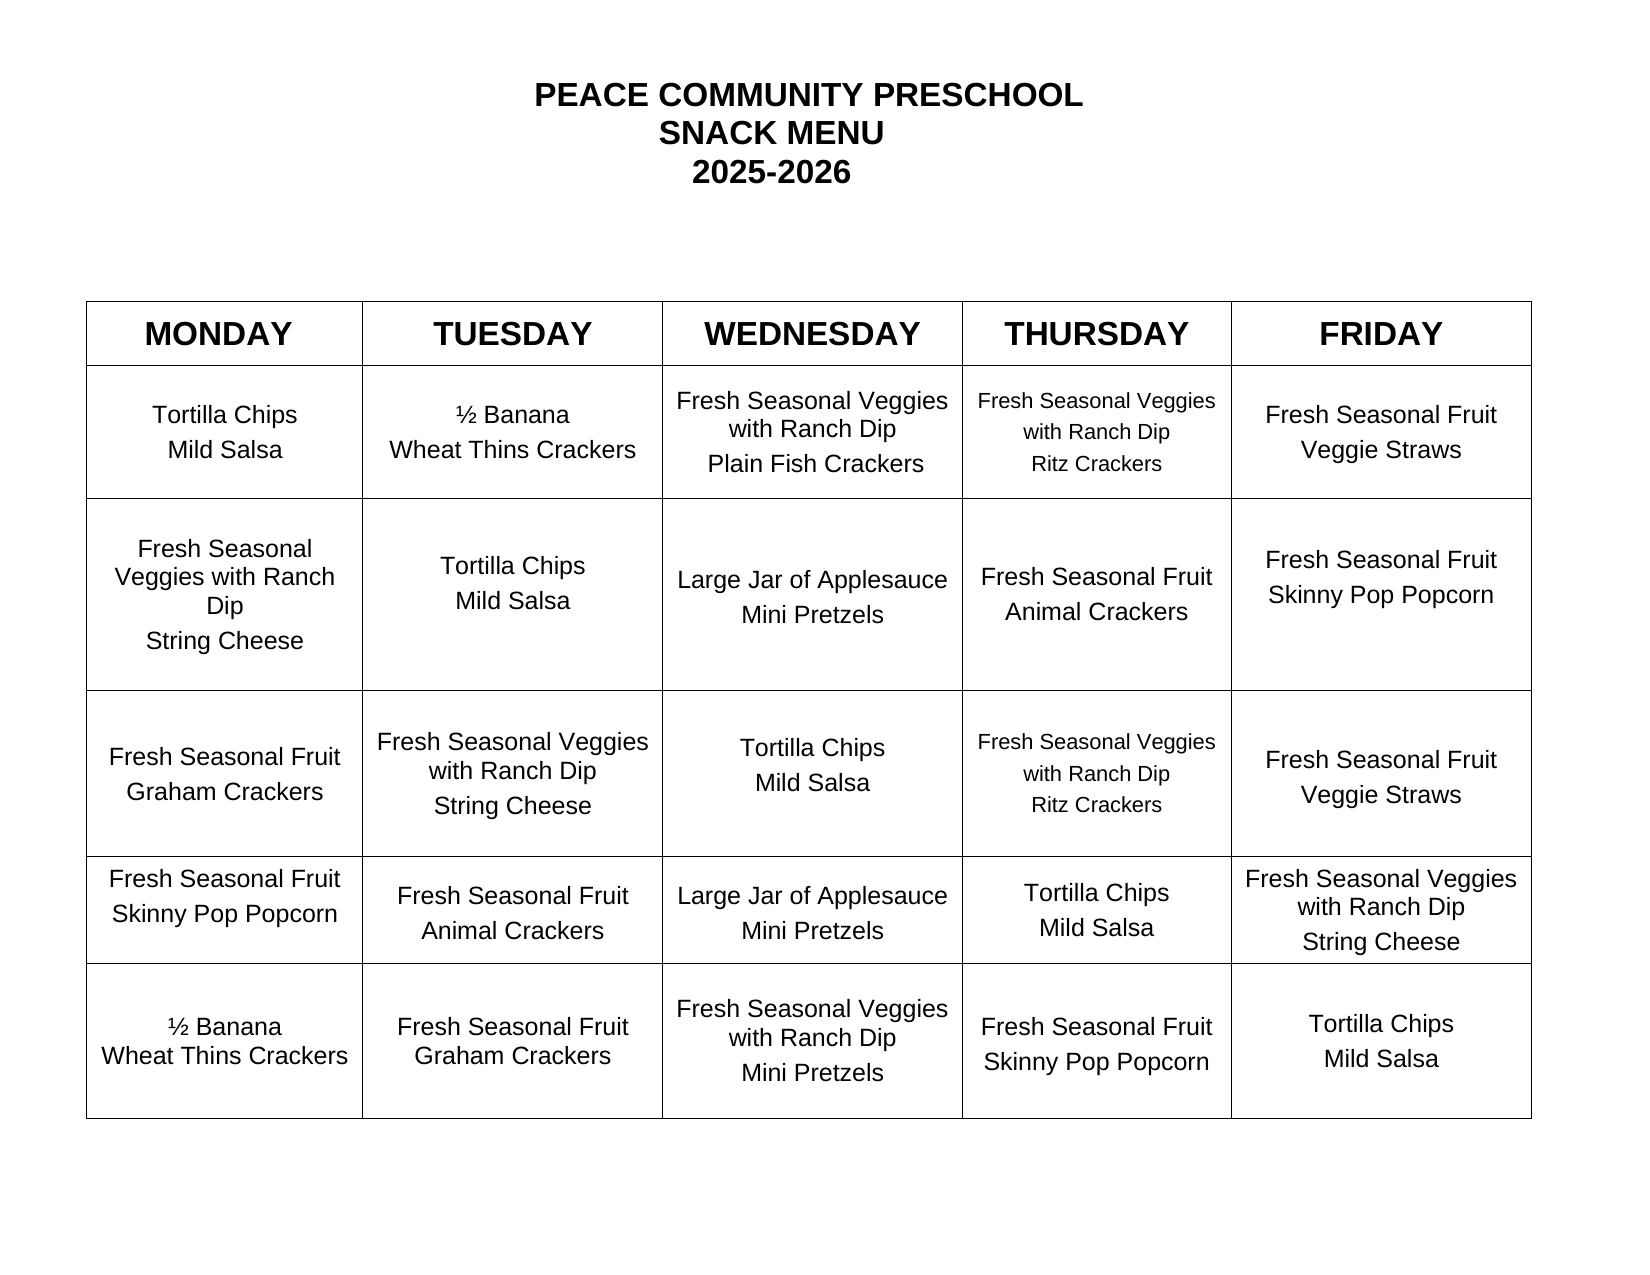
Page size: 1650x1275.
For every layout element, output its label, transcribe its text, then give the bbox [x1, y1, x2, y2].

table_cell Fresh Seasonal Veggies with Ranch Dip Ritz Crackers [963, 691, 1231, 856]
table_cell Large Jar of Applesauce Mini Pretzels [663, 857, 962, 963]
table_cell Fresh Seasonal Fruit Veggie Straws [1232, 691, 1531, 856]
table_cell Tortilla Chips Mild Salsa [663, 691, 962, 856]
table_header TUESDAY [363, 302, 662, 365]
table_header WEDNESDAY [663, 302, 962, 365]
table_cell Fresh Seasonal Fruit Skinny Pop Popcorn [87, 857, 362, 963]
table_cell Large Jar of Applesauce Mini Pretzels [663, 499, 962, 690]
table_cell Tortilla Chips Mild Salsa [963, 857, 1231, 963]
table_cell Tortilla Chips Mild Salsa [87, 366, 362, 498]
table_cell Fresh Seasonal Fruit Animal Crackers [363, 857, 662, 963]
table_cell Fresh Seasonal Veggies with Ranch Dip Plain Fish Crackers [663, 366, 962, 498]
table_cell Fresh Seasonal Veggies with Ranch Dip Ritz Crackers [963, 366, 1231, 498]
table_cell Fresh Seasonal Veggies with Ranch Dip Mini Pretzels [663, 964, 962, 1118]
text SNACK MENU [28, 113, 1515, 152]
table_cell Fresh Seasonal Veggies with Ranch Dip String Cheese [87, 499, 362, 690]
table_header THURSDAY [963, 302, 1231, 365]
table_cell Fresh Seasonal Fruit Skinny Pop Popcorn [1232, 499, 1531, 690]
table_cell Fresh Seasonal Veggies with Ranch Dip String Cheese [1232, 857, 1531, 963]
text PEACE COMMUNITY PRESCHOOL [103, 75, 1515, 113]
text 2025-2026 [28, 152, 1515, 190]
table_cell ½ Banana Wheat Thins Crackers [87, 964, 362, 1118]
table_cell Tortilla Chips Mild Salsa [1232, 964, 1531, 1118]
table_cell Fresh Seasonal Fruit Graham Crackers [363, 964, 662, 1118]
table_cell Tortilla Chips Mild Salsa [363, 499, 662, 690]
table_cell Fresh Seasonal Veggies with Ranch Dip String Cheese [363, 691, 662, 856]
table_cell Fresh Seasonal Fruit Veggie Straws [1232, 366, 1531, 498]
table_cell ½ Banana Wheat Thins Crackers [363, 366, 662, 498]
table_cell Fresh Seasonal Fruit Animal Crackers [963, 499, 1231, 690]
table_header FRIDAY [1232, 302, 1531, 365]
table_cell Fresh Seasonal Fruit Skinny Pop Popcorn [963, 964, 1231, 1118]
table_header MONDAY [87, 302, 362, 365]
table_cell Fresh Seasonal Fruit Graham Crackers [87, 691, 362, 856]
